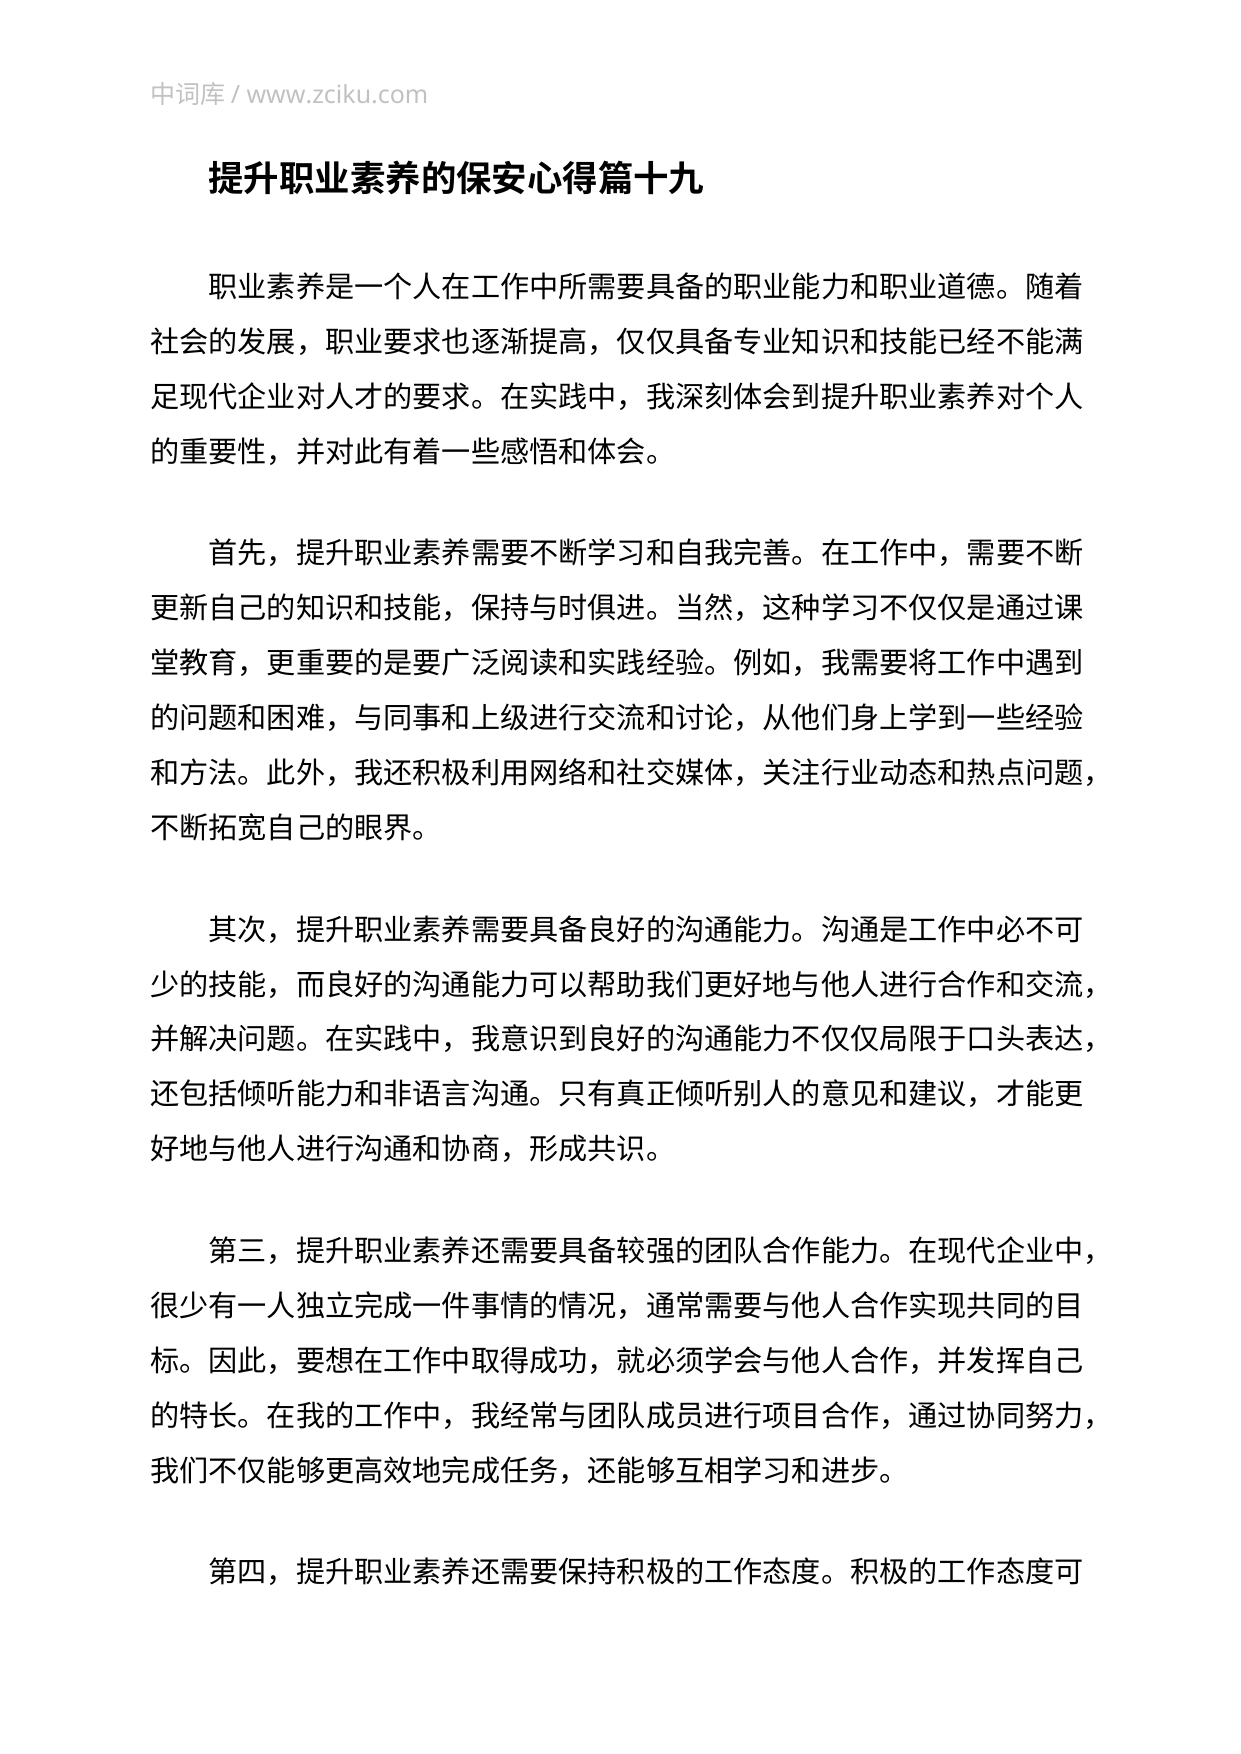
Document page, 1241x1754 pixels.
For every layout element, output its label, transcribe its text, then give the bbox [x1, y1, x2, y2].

text 首先，提升职业素养需要不断学习和自我完善。在工作中，需要不断更新自己的知识和技能，保持与时俱进。当然，这种学习不仅仅是通过课堂教育，更重要的是要广泛阅读和实践经验。例如，我需要将工作中遇到的问题和困难，与同事和上级进行交流和讨论，从他们身上学到一些经验和方法。此外，我还积极利用网络和社交媒体，关注行业动态和热点问题，不断拓宽自己的眼界。 [150, 530, 1090, 847]
text 提升职业素养的保安心得篇十九 [150, 150, 1090, 201]
text 第三，提升职业素养还需要具备较强的团队合作能力。在现代企业中，很少有一人独立完成一件事情的情况，通常需要与他人合作实现共同的目标。因此，要想在工作中取得成功，就必须学会与他人合作，并发挥自己的特长。在我的工作中，我经常与团队成员进行项目合作，通过协同努力，我们不仅能够更高效地完成任务，还能够互相学习和进步。 [150, 1227, 1090, 1489]
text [150, 1549, 1090, 1591]
text 其次，提升职业素养需要具备良好的沟通能力。沟通是工作中必不可少的技能，而良好的沟通能力可以帮助我们更好地与他人进行合作和交流，并解决问题。在实践中，我意识到良好的沟通能力不仅仅局限于口头表达，还包括倾听能力和非语言沟通。只有真正倾听别人的意见和建议，才能更好地与他人进行沟通和协商，形成共识。 [150, 906, 1090, 1168]
text 职业素养是一个人在工作中所需要具备的职业能力和职业道德。随着社会的发展，职业要求也逐渐提高，仅仅具备专业知识和技能已经不能满足现代企业对人才的要求。在实践中，我深刻体会到提升职业素养对个人的重要性，并对此有着一些感悟和体会。 [150, 263, 1090, 470]
